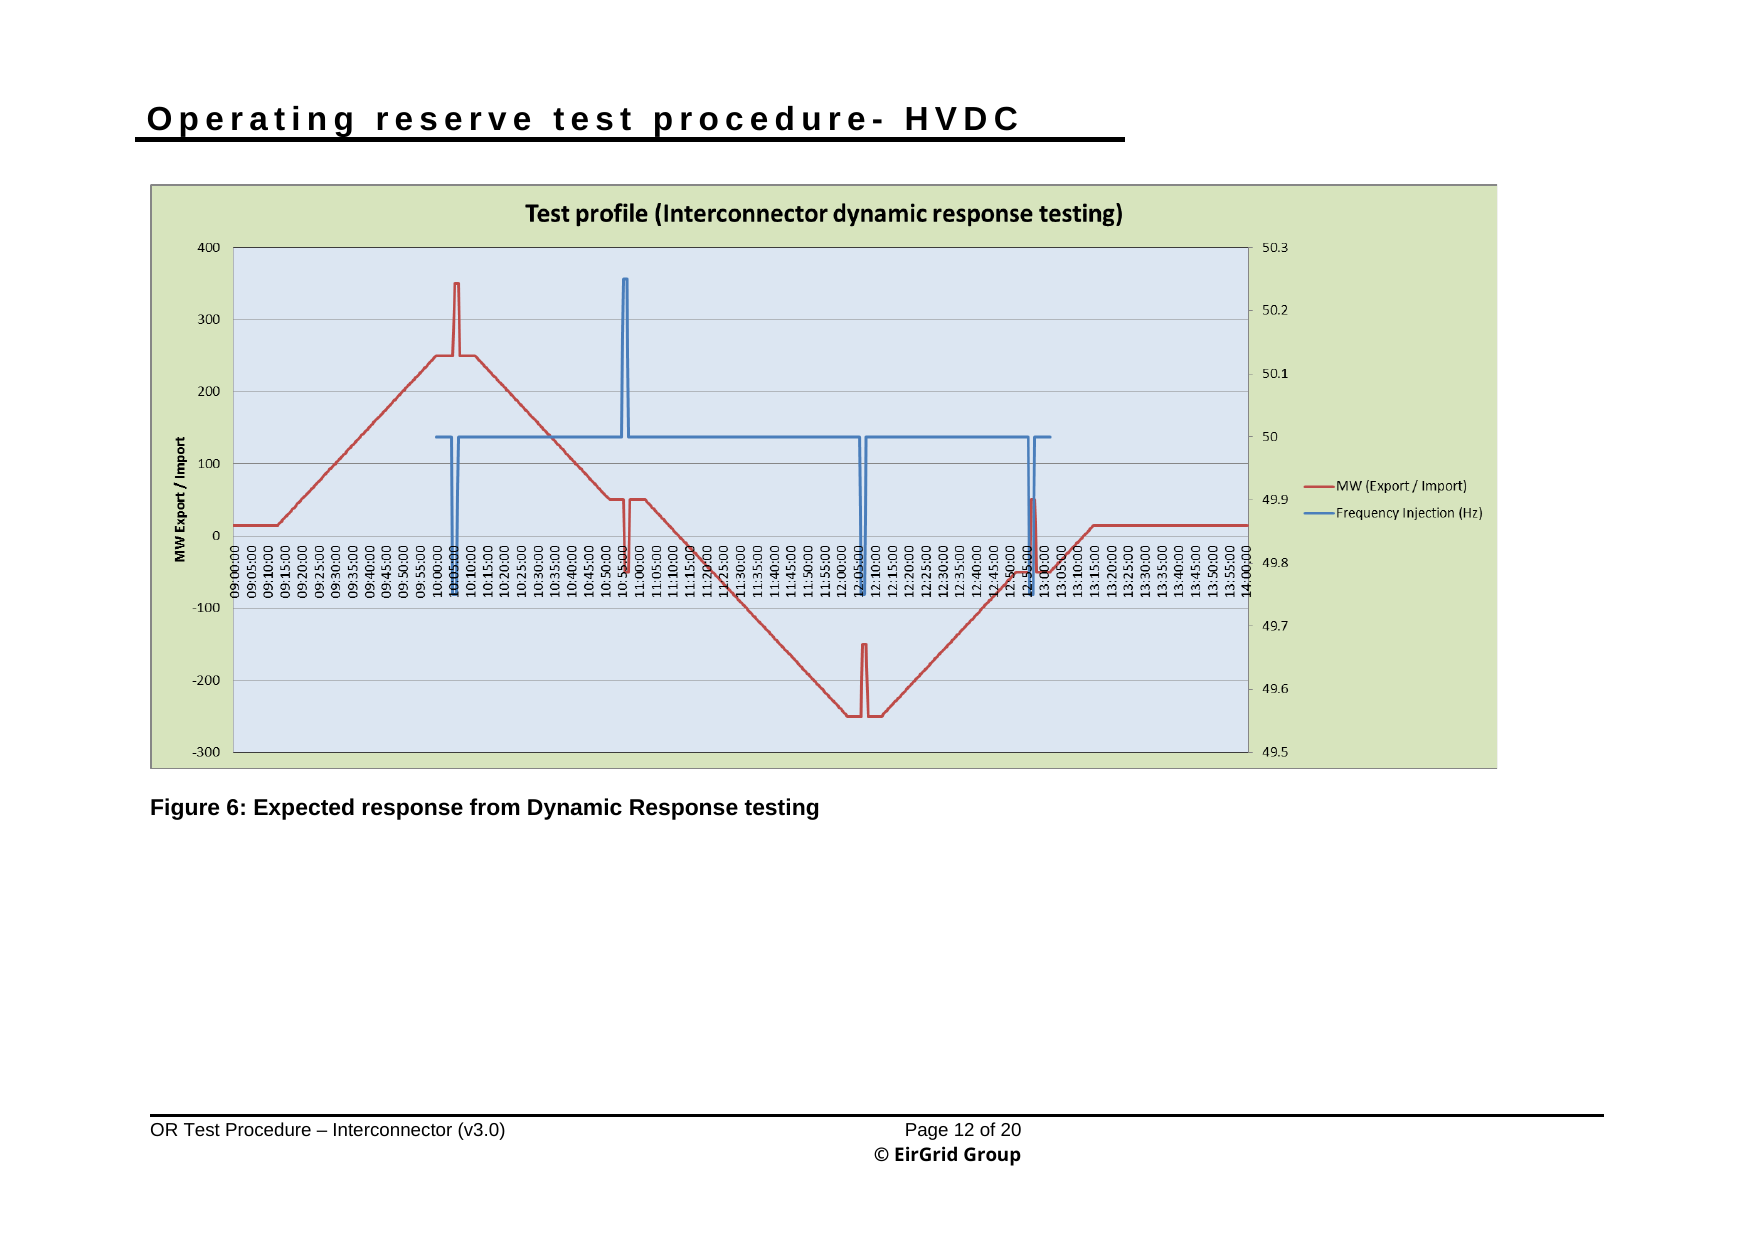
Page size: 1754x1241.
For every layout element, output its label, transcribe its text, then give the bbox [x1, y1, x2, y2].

picture [150, 184, 1498, 769]
text Figure 6: Expected response from Dynamic Response testing [150, 794, 1604, 820]
